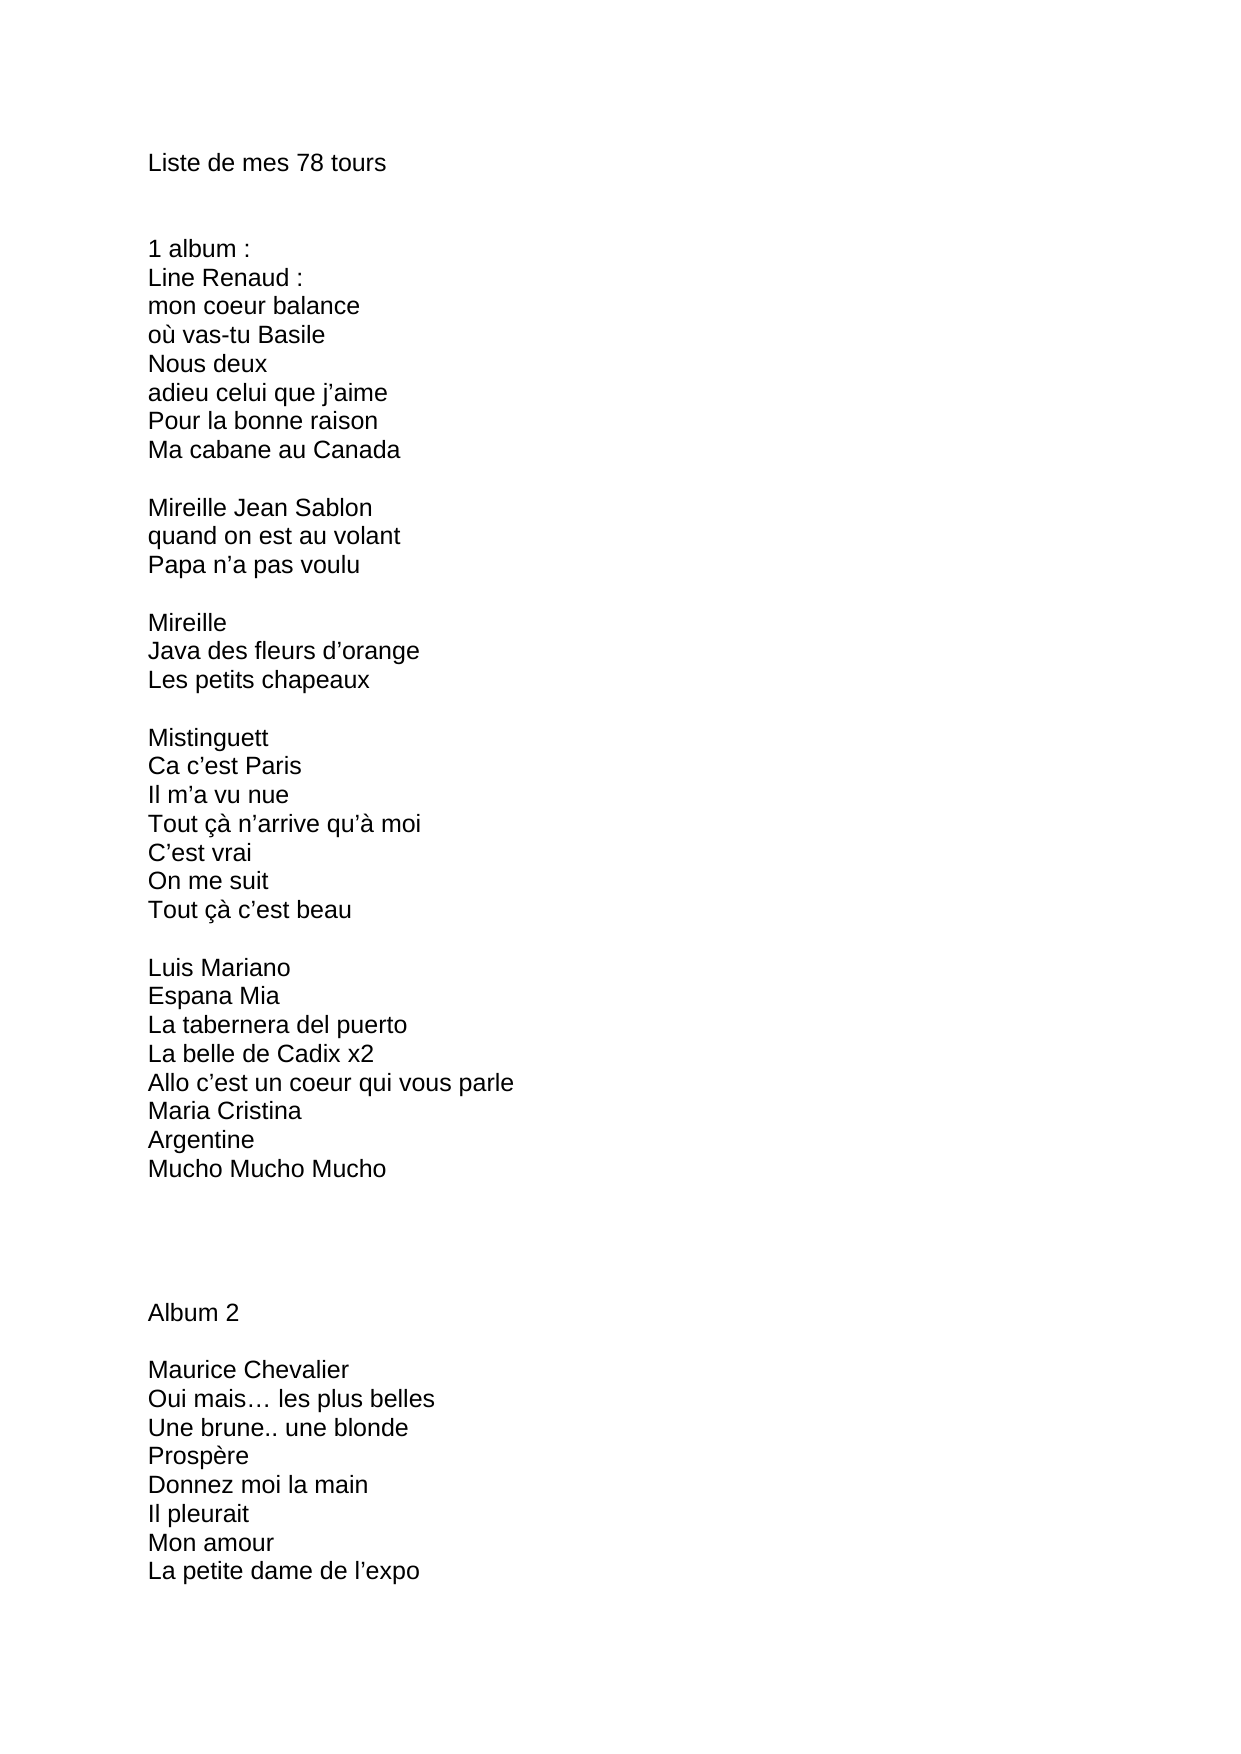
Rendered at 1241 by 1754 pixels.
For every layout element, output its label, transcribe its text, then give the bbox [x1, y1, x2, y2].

text Mon amour [148, 1528, 1093, 1556]
text Line Renaud : [148, 263, 1093, 291]
text Ma cabane au Canada [148, 435, 1093, 464]
text La tabernera del puerto [148, 1010, 1093, 1039]
text Argentine [148, 1125, 1093, 1154]
text Il m’a vu nue [148, 780, 1093, 809]
text Allo c’est un coeur qui vous parle [148, 1068, 1093, 1096]
text Album 2 [148, 1298, 1093, 1326]
text On me suit [148, 866, 1093, 895]
text Liste de mes 78 tours [148, 148, 1093, 176]
text Maurice Chevalier [148, 1355, 1093, 1384]
text adieu celui que j’aime [148, 378, 1093, 406]
text Ca c’est Paris [148, 751, 1093, 780]
text Luis Mariano [148, 953, 1093, 981]
text quand on est au volant [148, 521, 1093, 550]
text La belle de Cadix x2 [148, 1039, 1093, 1068]
text Donnez moi la main [148, 1470, 1093, 1499]
text Les petits chapeaux [148, 665, 1093, 694]
text Mucho Mucho Mucho [148, 1154, 1093, 1183]
text Il pleurait [148, 1499, 1093, 1528]
text Pour la bonne raison [148, 406, 1093, 435]
text Nous deux [148, 349, 1093, 378]
text Mireille Jean Sablon [148, 493, 1093, 521]
text Java des fleurs d’orange [148, 636, 1093, 665]
text mon coeur balance [148, 291, 1093, 320]
text Tout çà n’arrive qu’à moi [148, 809, 1093, 838]
text Tout çà c’est beau [148, 895, 1093, 924]
text Prospère [148, 1441, 1093, 1470]
text Oui mais… les plus belles [148, 1384, 1093, 1413]
text où vas-tu Basile [148, 320, 1093, 349]
text Maria Cristina [148, 1096, 1093, 1125]
text Mistinguett [148, 723, 1093, 751]
text 1 album : [148, 234, 1093, 263]
text Mireille [148, 608, 1093, 636]
text Papa n’a pas voulu [148, 550, 1093, 579]
text La petite dame de l’expo [148, 1556, 1093, 1585]
text C’est vrai [148, 838, 1093, 866]
text Une brune.. une blonde [148, 1413, 1093, 1441]
text Espana Mia [148, 981, 1093, 1010]
